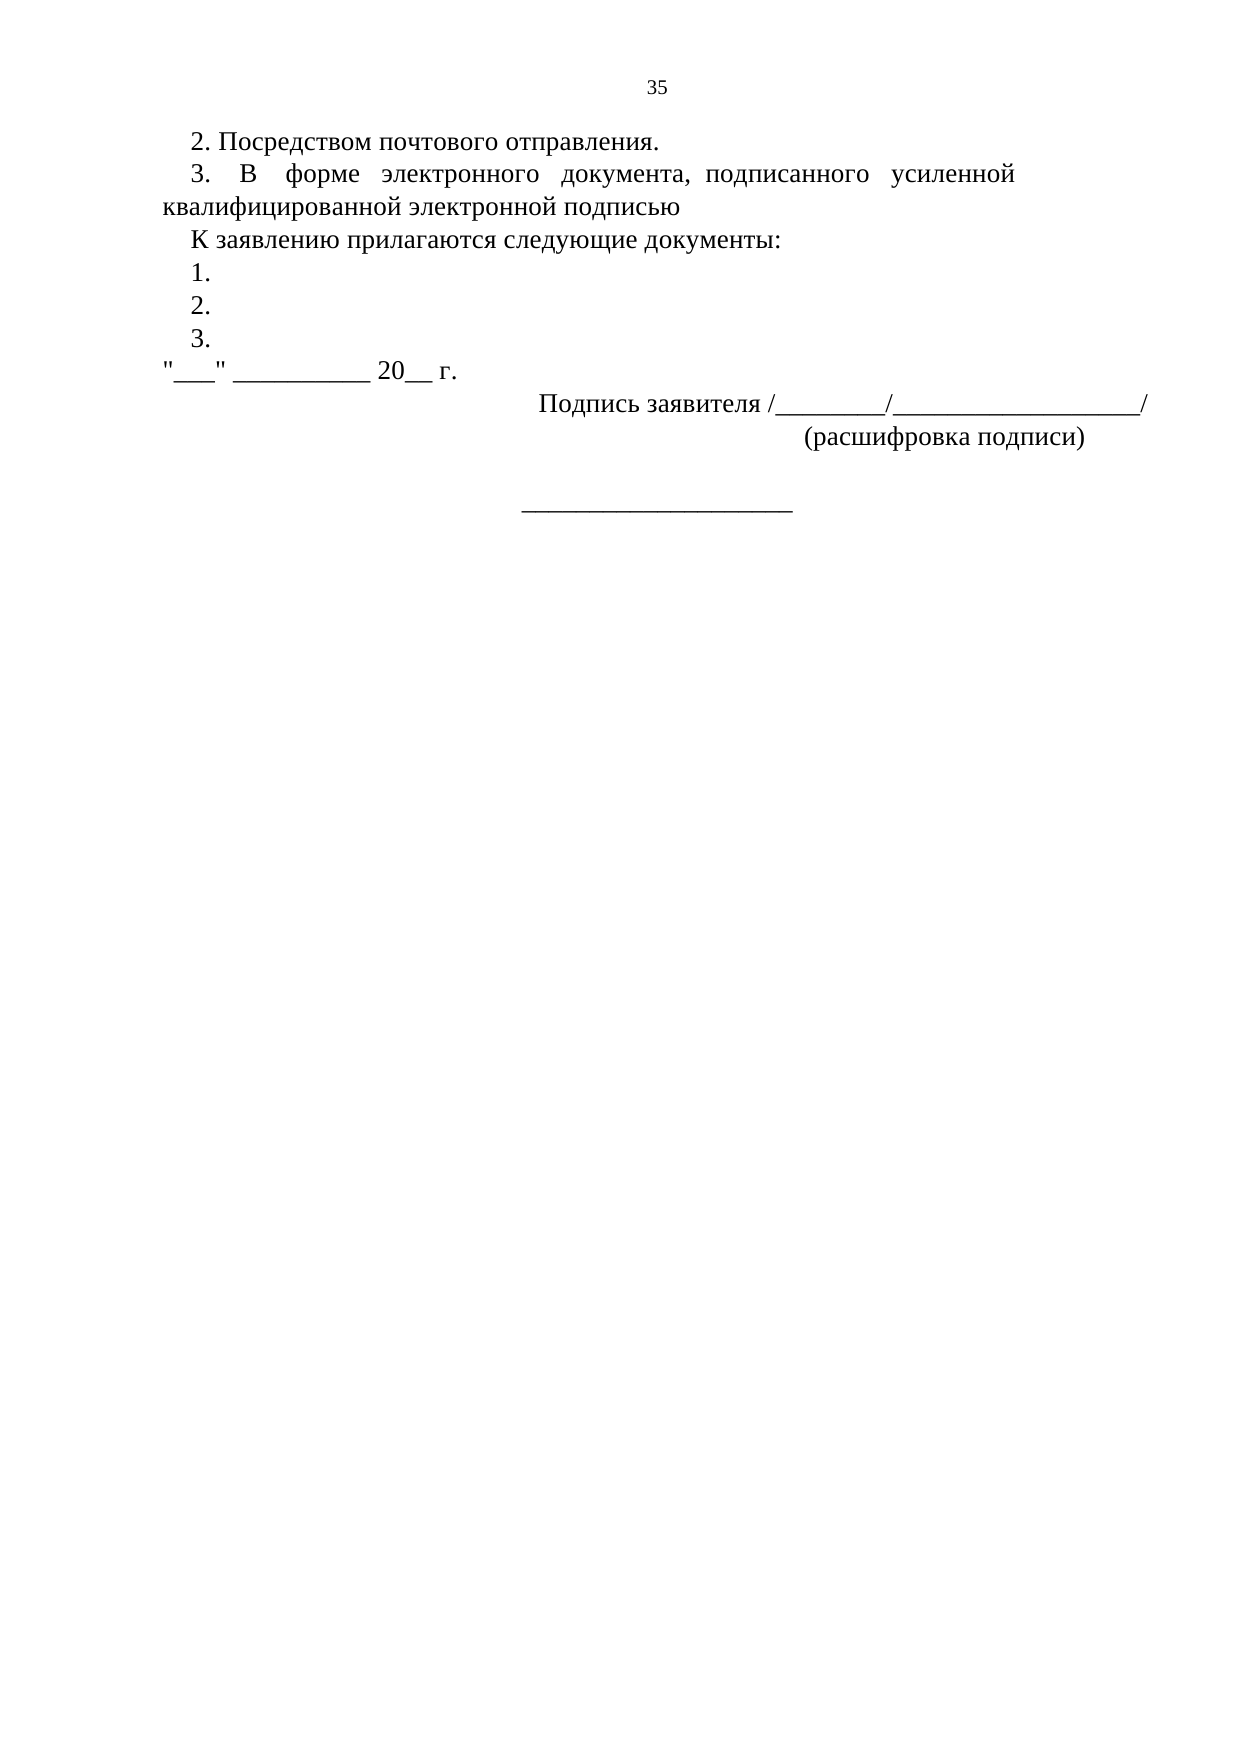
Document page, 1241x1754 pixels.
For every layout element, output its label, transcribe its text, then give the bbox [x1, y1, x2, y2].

text квалифицированной электронной подписью [162, 189, 1152, 222]
text (расшифровка подписи) [162, 418, 1152, 451]
text 1. [162, 254, 1152, 287]
text К заявлению прилагаются следующие документы: [162, 222, 1152, 254]
text 2. [162, 287, 1152, 320]
text Подпись заявителя /________/__________________/ [162, 386, 1152, 418]
text "___" __________ 20__ г. [162, 353, 1152, 386]
text 3. [162, 320, 1152, 353]
text 2. Посредством почтового отправления. [162, 123, 1152, 156]
text 3. В форме электронного документа, подписанного усиленной [162, 156, 1152, 189]
text ____________________ [162, 484, 1152, 515]
